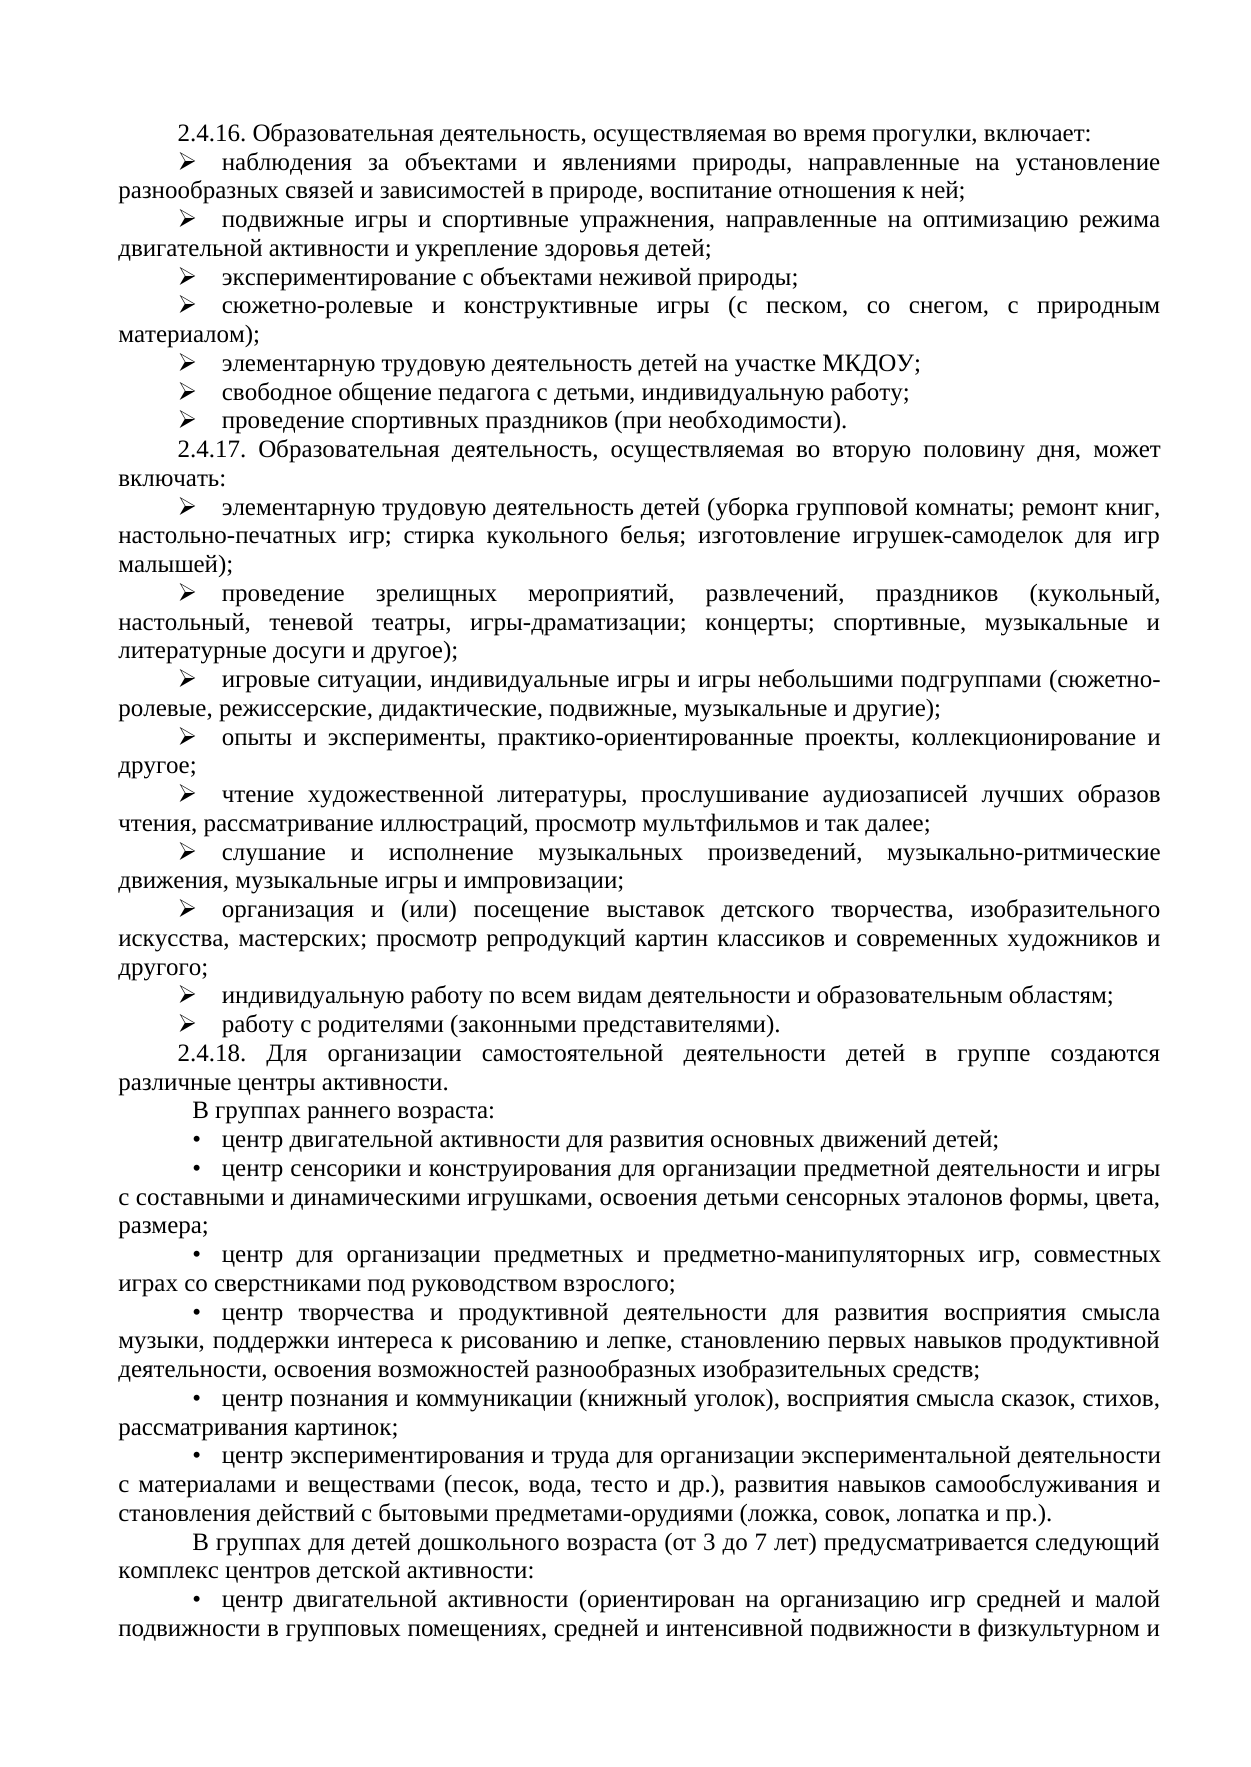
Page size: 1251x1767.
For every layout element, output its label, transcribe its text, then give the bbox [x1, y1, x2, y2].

list наблюдения за объектами и явлениями природы, направленные на установление разнообразных связей и зависимостей в природе, воспитание отношения к ней; [118, 147, 1161, 204]
text В группах раннего возраста: [118, 1096, 1161, 1124]
list центр для организации предметных и предметно-манипуляторных игр, совместных играх со сверстниками под руководством взрослого; [118, 1239, 1161, 1297]
text В группах для детей дошкольного возраста (от 3 до 7 лет) предусматривается следующий комплекс центров детской активности: [118, 1527, 1161, 1584]
list подвижные игры и спортивные упражнения, направленные на оптимизацию режима двигательной активности и укрепление здоровья детей; [118, 204, 1161, 262]
list слушание и исполнение музыкальных произведений, музыкально-ритмические движения, музыкальные игры и импровизации; [118, 837, 1161, 894]
list организация и (или) посещение выставок детского творчества, изобразительного искусства, мастерских; просмотр репродукций картин классиков и современных художников и другого; [118, 894, 1161, 981]
list проведение спортивных праздников (при необходимости). [118, 406, 1161, 434]
list элементарную трудовую деятельность детей (уборка групповой комнаты; ремонт книг, настольно-печатных игр; стирка кукольного белья; изготовление игрушек-самоделок для игр малышей); [118, 492, 1161, 578]
list работу с родителями (законными представителями). [118, 1009, 1161, 1038]
list игровые ситуации, индивидуальные игры и игры небольшими подгруппами (сюжетно-ролевые, режиссерские, дидактические, подвижные, музыкальные и другие); [118, 664, 1161, 722]
text 2.4.18. Для организации самостоятельной деятельности детей в группе создаются различные центры активности. [118, 1038, 1161, 1096]
list сюжетно-ролевые и конструктивные игры (с песком, со снегом, с природным материалом); [118, 291, 1161, 348]
list центр познания и коммуникации (книжный уголок), восприятия смысла сказок, стихов, рассматривания картинок; [118, 1383, 1161, 1441]
text 2.4.16. Образовательная деятельность, осуществляемая во время прогулки, включает: [118, 118, 1161, 147]
list проведение зрелищных мероприятий, развлечений, праздников (кукольный, настольный, теневой театры, игры-драматизации; концерты; спортивные, музыкальные и литературные досуги и другое); [118, 578, 1161, 664]
list центр двигательной активности для развития основных движений детей; [118, 1124, 1161, 1153]
list опыты и эксперименты, практико-ориентированные проекты, коллекционирование и другое; [118, 722, 1161, 779]
list центр творчества и продуктивной деятельности для развития восприятия смысла музыки, поддержки интереса к рисованию и лепке, становлению первых навыков продуктивной деятельности, освоения возможностей разнообразных изобразительных средств; [118, 1297, 1161, 1383]
text 2.4.17. Образовательная деятельность, осуществляемая во вторую половину дня, может включать: [118, 434, 1161, 492]
list центр сенсорики и конструирования для организации предметной деятельности и игры с составными и динамическими игрушками, освоения детьми сенсорных эталонов формы, цвета, размера; [118, 1153, 1161, 1239]
list индивидуальную работу по всем видам деятельности и образовательным областям; [118, 981, 1161, 1009]
list свободное общение педагога с детьми, индивидуальную работу; [118, 377, 1161, 406]
list центр экспериментирования и труда для организации экспериментальной деятельности с материалами и веществами (песок, вода, тесто и др.), развития навыков самообслуживания и становления действий с бытовыми предметами-орудиями (ложка, совок, лопатка и пр.). [118, 1441, 1161, 1527]
list элементарную трудовую деятельность детей на участке МКДОУ; [118, 348, 1161, 377]
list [118, 1584, 1161, 1642]
list экспериментирование с объектами неживой природы; [118, 262, 1161, 291]
list чтение художественной литературы, прослушивание аудиозаписей лучших образов чтения, рассматривание иллюстраций, просмотр мультфильмов и так далее; [118, 779, 1161, 837]
